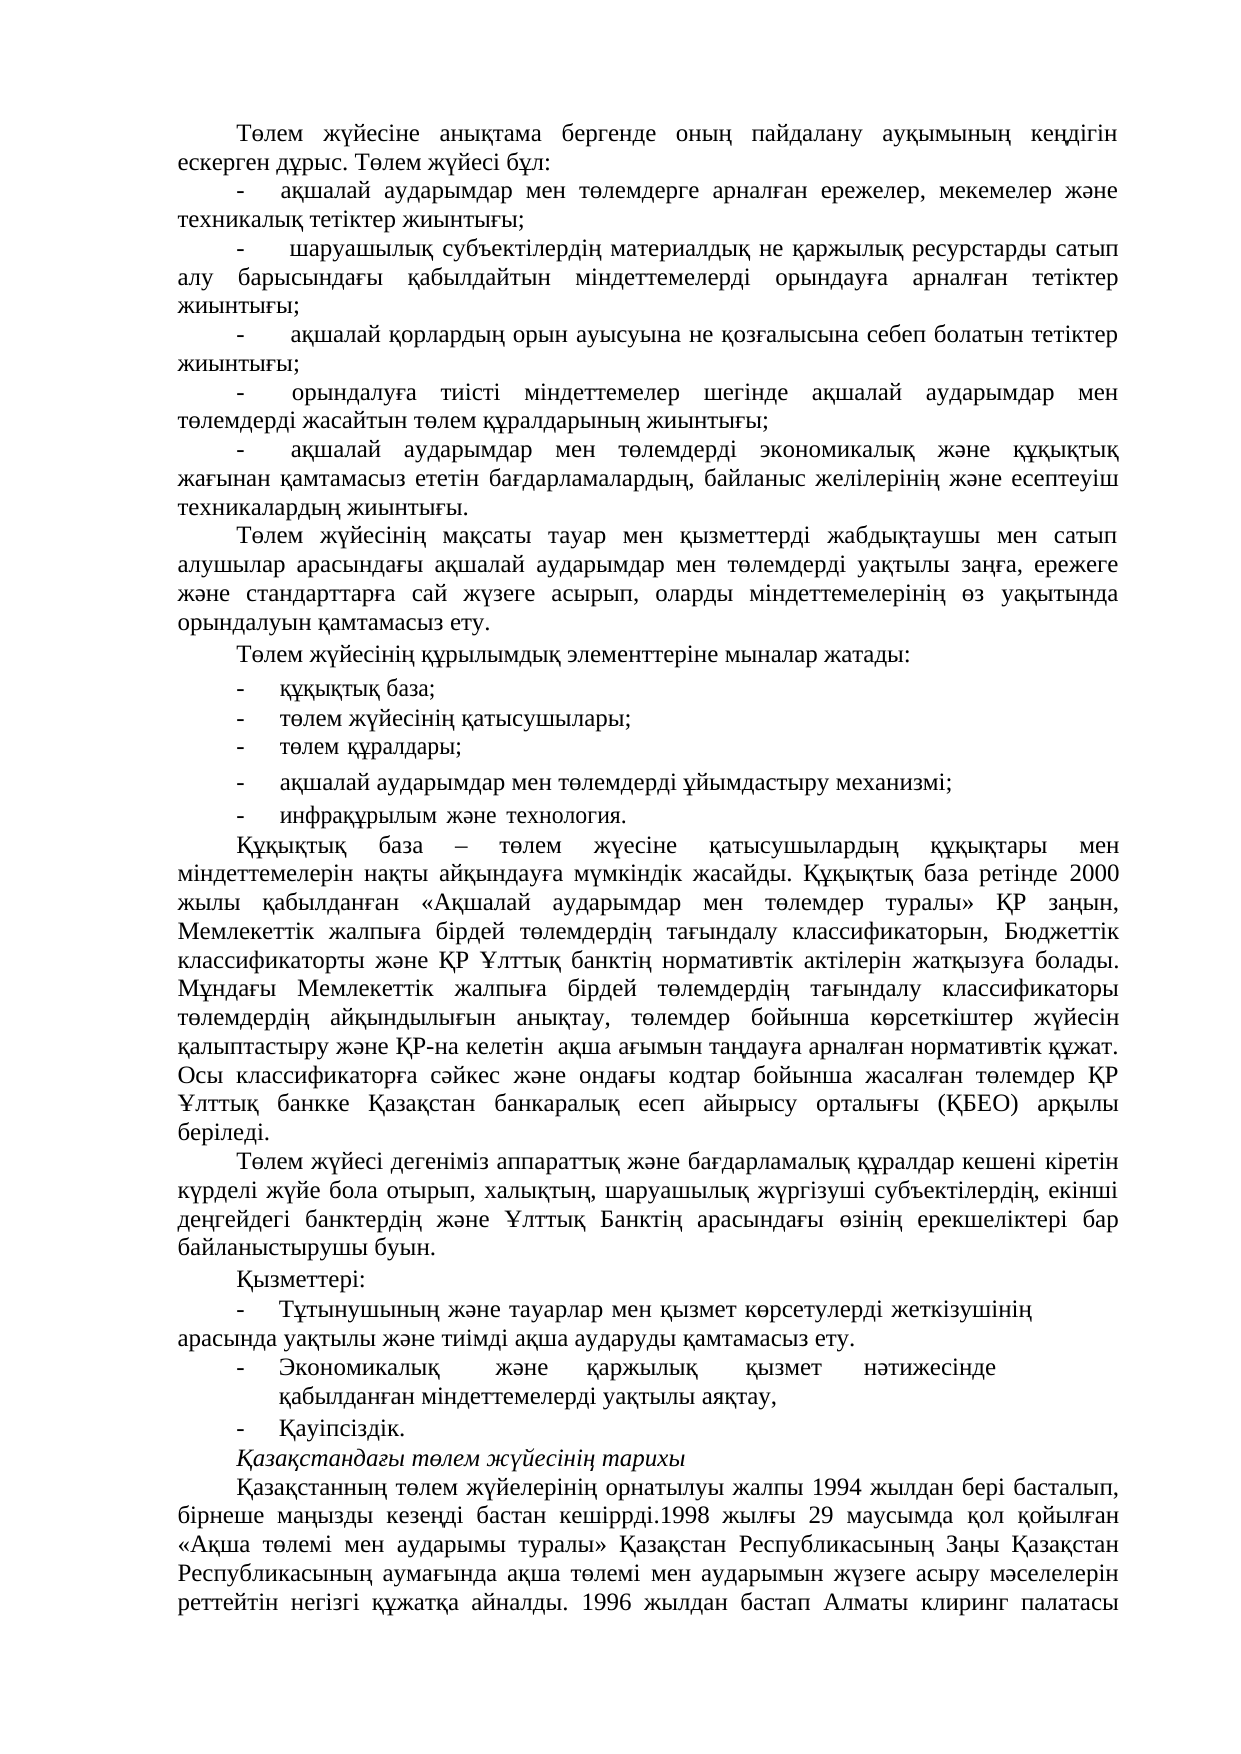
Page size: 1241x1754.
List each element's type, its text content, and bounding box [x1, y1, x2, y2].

list инфрақұрылым және технология. [177, 796, 1152, 830]
text Төлем жүйесінің құрылымдық элементтеріне мыналар жатады: [177, 636, 1152, 669]
list орындалуға тиісті міндеттемелер шегінде ақшалай аударымдар мен төлемдерді жасайтын төлем құралдарының жиынтығы; [177, 377, 1119, 434]
list құқықтық база; [177, 669, 1152, 703]
list ақшалай аударымдар мен төлемдерді ұйымдастыру механизмі; [177, 767, 1152, 796]
text Қазақстандағы төлем жүйесінің тарихы [177, 1443, 1152, 1472]
list ақшалай аударымдар мен төлемдерге арналған ережелер, мекемелер және техникалық тетіктер жиынтығы; [177, 176, 1119, 233]
list Тұтынушының және тауарлар мен қызмет көрсетулерді жеткізушінің арасында уақтылы және тиімді ақша аударуды қамтамасыз ету. [177, 1294, 1119, 1352]
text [177, 1472, 1119, 1616]
text Төлем жүйесінің мақсаты тауар мен қызметтерді жабдықтаушы мен сатып алушылар арасындағы ақшалай аударымдар мен төлемдерді уақтылы заңға, ережеге және стандарттарға сай жүзеге асырып, оларды міндеттемелерінің өз уақытында орындалуын қамтамасыз ету. [177, 521, 1118, 636]
text Қызметтері: [177, 1261, 1152, 1294]
list ақшалай аударымдар мен төлемдерді экономикалық және құқықтық жағынан қамтамасыз ететін бағдарламалардың, байланыс желілерінің және есептеуіш техникалардың жиынтығы. [177, 434, 1119, 521]
list Қауіпсіздік. [177, 1409, 1152, 1443]
list Экономикалық және қаржылық қызмет нәтижесінде қабылданған міндеттемелерді уақтылы аяқтау, [177, 1352, 1119, 1409]
text Төлем жүйесі дегеніміз аппараттық және бағдарламалық құралдар кешені кіретін күрделі жүйе бола отырып, халықтың, шаруашылық жүргізуші субъектілердің, екінші деңгейдегі банктердің және Ұлттық Банктің арасындағы өзінің ерекшеліктері бар байланыстырушы буын. [177, 1146, 1119, 1261]
list төлем құралдары; [177, 731, 1152, 760]
text Төлем жүйесіне анықтама бергенде оның пайдалану ауқымының кеңдігін ескерген дұрыс. Төлем жүйесі бұл: [177, 118, 1119, 176]
text Құқықтық база – төлем жүесіне қатысушылардың құқықтары мен міндеттемелерін нақты айқындауға мүмкіндік жасайды. Құқықтық база ретінде 2000 жылы қабылданған «Ақшалай аударымдар мен төлемдер туралы» ҚР заңын, Мемлекеттік жалпыға бірдей төлемдердің тағындалу классификаторын, Бюджеттік классификаторты және ҚР Ұлттық банктің нормативтік актілерін жатқызуға болады. Мұндағы Мемлекеттік жалпыға бірдей төлемдердің тағындалу классификаторы төлемдердің айқындылығын анықтау, төлемдер бойынша көрсеткіштер жүйесін қалыптастыру және ҚР-на келетін ақша ағымын таңдауға арналған нормативтік құжат. Осы классификаторға сәйкес және ондағы кодтар бойынша жасалған төлемдер ҚР Ұлттық банкке Қазақстан банкаралық есеп айырысу орталығы (ҚБЕО) арқылы беріледі. [177, 830, 1119, 1146]
list шаруашылық субъектілердің материалдық не қаржылық ресурстарды сатып алу барысындағы қабылдайтын міндеттемелерді орындауға арналған тетіктер жиынтығы; [177, 233, 1119, 319]
list ақшалай қорлардың орын ауысуына не қозғалысына себеп болатын тетіктер жиынтығы; [177, 319, 1118, 377]
list төлем жүйесінің қатысушылары; [177, 703, 1152, 731]
